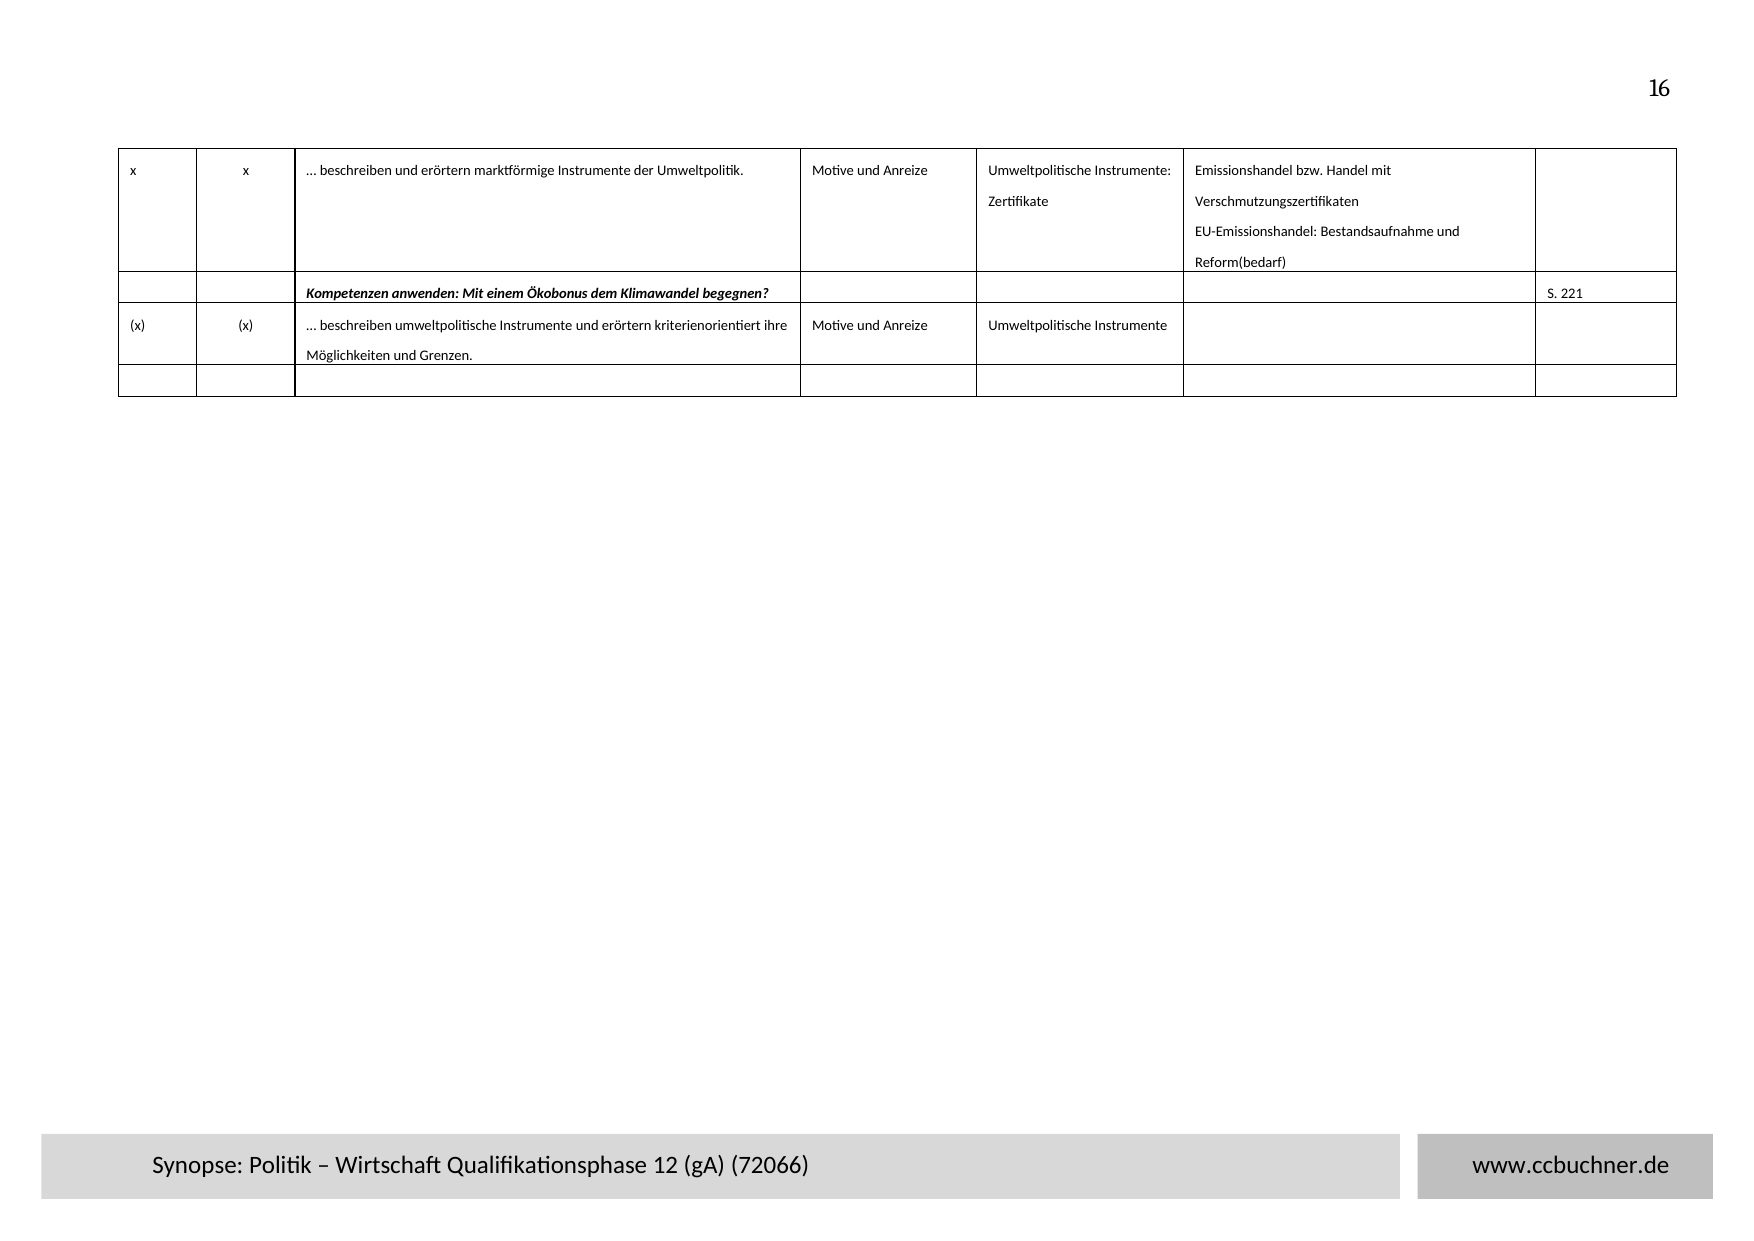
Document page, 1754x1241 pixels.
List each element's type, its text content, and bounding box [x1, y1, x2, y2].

table_cell [1536, 149, 1676, 271]
table_cell [1536, 303, 1676, 364]
table_cell Motive und Anreize [801, 149, 976, 271]
table_cell Emissionshandel bzw. Handel mit Verschmutzungszertifikaten EU-Emissionshandel: Bestandsaufnahme und Reform(bedarf) [1184, 149, 1535, 271]
table_cell Umweltpolitische Instrumente [977, 303, 1183, 364]
table_cell Umweltpolitische Instrumente: Zertifikate [977, 149, 1183, 271]
table_cell [1184, 365, 1535, 396]
table_cell [119, 365, 196, 396]
table_cell … beschreiben und erörtern marktförmige Instrumente der Umweltpolitik. [296, 149, 800, 271]
table_cell S. 221 [1536, 272, 1676, 302]
table_cell [197, 272, 294, 302]
table_cell (x) [119, 303, 196, 364]
table_cell [197, 365, 294, 396]
table_cell Kompetenzen anwenden: Mit einem Ökobonus dem Klimawandel begegnen? [296, 272, 800, 302]
table_cell [1184, 272, 1535, 302]
table_cell [296, 365, 800, 396]
table_cell [977, 365, 1183, 396]
table_cell [801, 272, 976, 302]
table_cell x [197, 149, 294, 271]
table_cell [1184, 303, 1535, 364]
table_cell [119, 272, 196, 302]
table_cell (x) [197, 303, 294, 364]
table_cell [801, 365, 976, 396]
table_cell Motive und Anreize [801, 303, 976, 364]
table_cell … beschreiben umweltpolitische Instrumente und erörtern kriterienorientiert ihre Möglichkeiten und Grenzen. [296, 303, 800, 364]
table_cell [1536, 365, 1676, 396]
table_cell [977, 272, 1183, 302]
table_cell x [119, 149, 196, 271]
